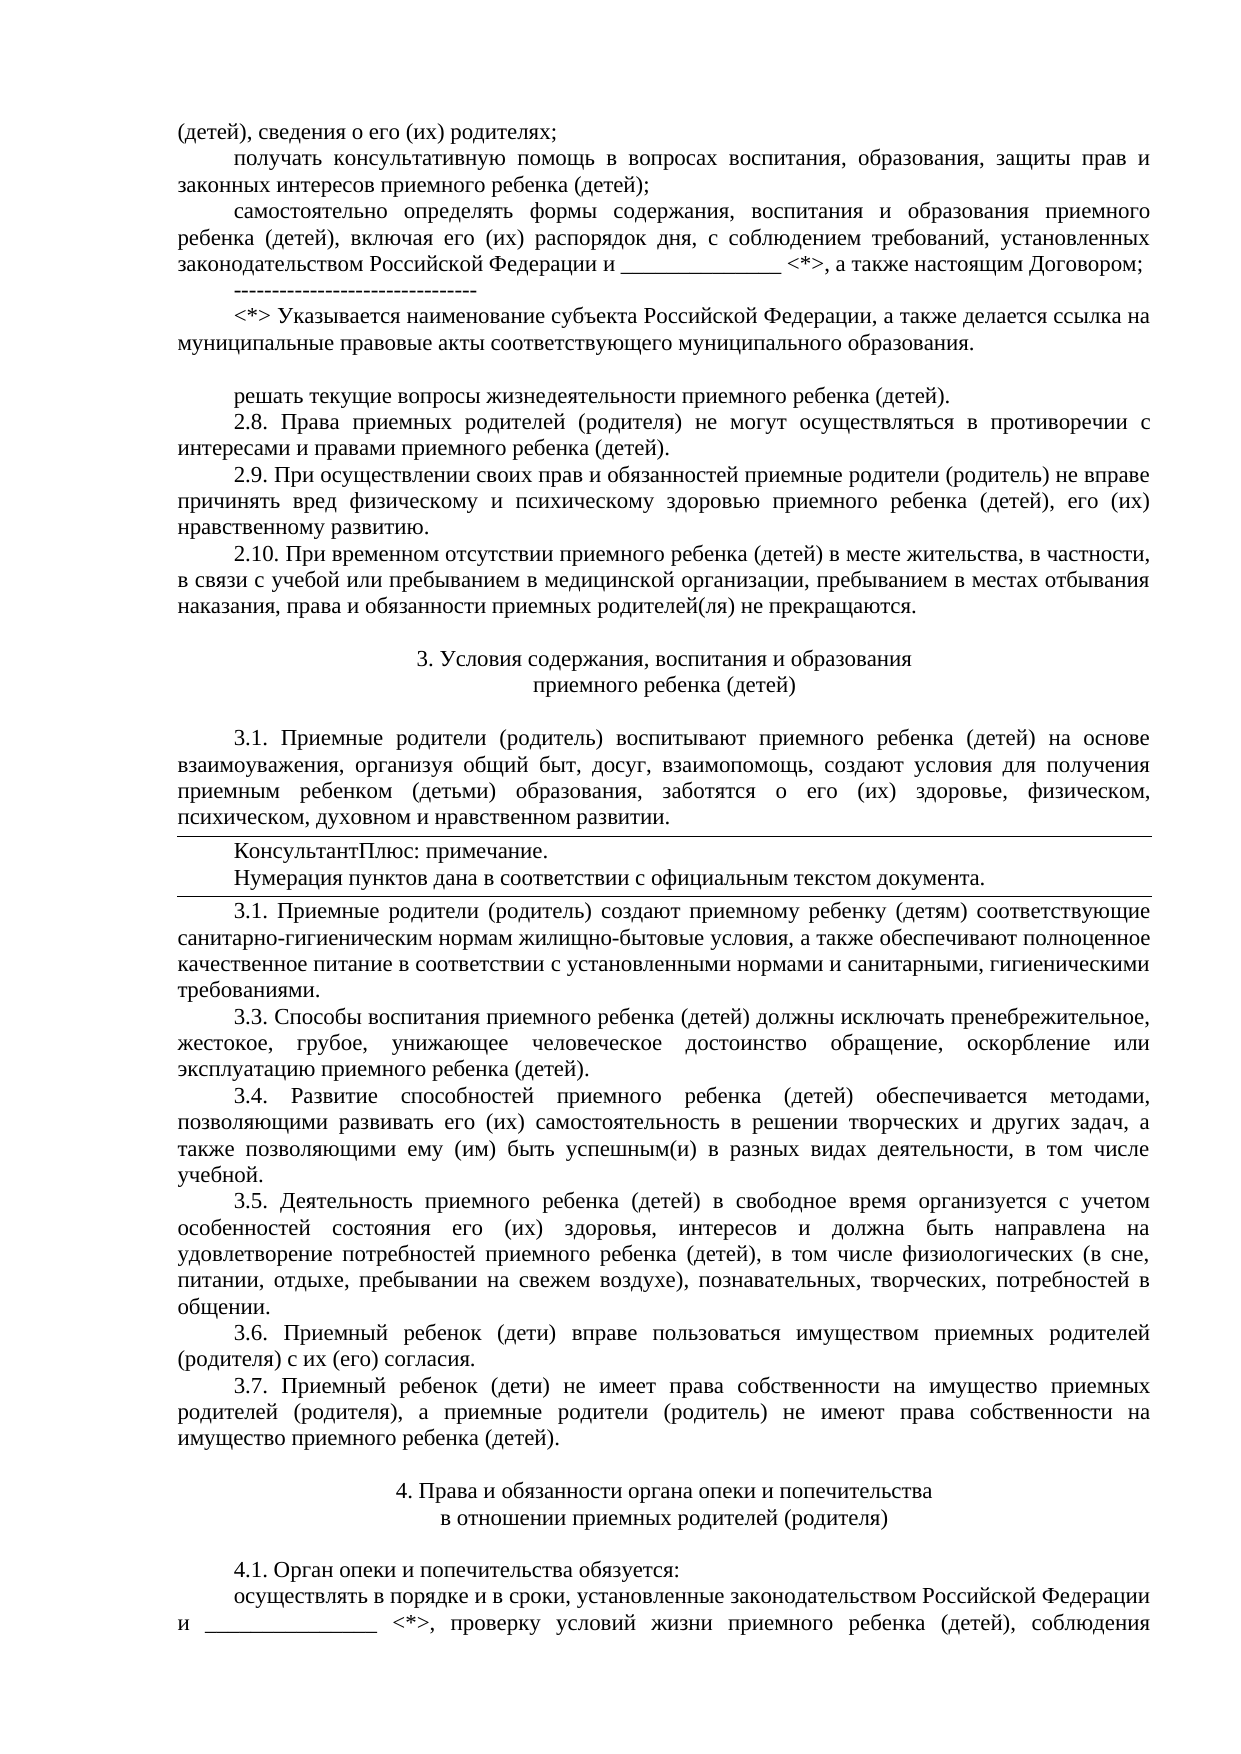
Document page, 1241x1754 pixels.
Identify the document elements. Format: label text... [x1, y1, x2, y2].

text 3. Условия содержания, воспитания и образования [177, 645, 1152, 672]
text 2.8. Права приемных родителей (родителя) не могут осуществляться в противоречии с интересами и правами приемного ребенка (детей). [177, 408, 1152, 461]
text самостоятельно определять формы содержания, воспитания и образования приемного ребенка (детей), включая его (их) распорядок дня, с соблюдением требований, установленных законодательством Российской Федерации и ______________ <*>, а также настоящим Договором; [177, 197, 1152, 276]
text решать текущие вопросы жизнедеятельности приемного ребенка (детей). [177, 382, 1152, 408]
text 3.3. Способы воспитания приемного ребенка (детей) должны исключать пренебрежительное, жестокое, грубое, унижающее человеческое достоинство обращение, оскорбление или эксплуатацию приемного ребенка (детей). [177, 1003, 1152, 1082]
text 3.1. Приемные родители (родитель) создают приемному ребенку (детям) соответствующие санитарно-гигиеническим нормам жилищно-бытовые условия, а также обеспечивают полноценное качественное питание в соответствии с установленными нормами и санитарными, гигиеническими требованиями. [177, 897, 1152, 1003]
text 4. Права и обязанности органа опеки и попечительства [177, 1477, 1152, 1503]
text Нумерация пунктов дана в соответствии с официальным текстом документа. [177, 863, 1152, 890]
text в отношении приемных родителей (родителя) [177, 1503, 1152, 1530]
text 2.10. При временном отсутствии приемного ребенка (детей) в месте жительства, в частности, в связи с учебой или пребыванием в медицинской организации, пребыванием в местах отбывания наказания, права и обязанности приемных родителей(ля) не прекращаются. [177, 540, 1152, 619]
text приемного ребенка (детей) [177, 672, 1152, 698]
text 3.4. Развитие способностей приемного ребенка (детей) обеспечивается методами, позволяющими развивать его (их) самостоятельность в решении творческих и других задач, а также позволяющими ему (им) быть успешным(и) в разных видах деятельности, в том числе учебной. [177, 1082, 1152, 1187]
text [177, 118, 1152, 144]
text КонсультантПлюс: примечание. [177, 837, 1152, 863]
text 4.1. Орган опеки и попечительства обязуется: [177, 1556, 1152, 1583]
text 3.5. Деятельность приемного ребенка (детей) в свободное время организуется с учетом особенностей состояния его (их) здоровья, интересов и должна быть направлена на удовлетворение потребностей приемного ребенка (детей), в том числе физиологических (в сне, питании, отдыхе, пребывании на свежем воздухе), познавательных, творческих, потребностей в общении. [177, 1187, 1152, 1319]
text 3.1. Приемные родители (родитель) воспитывают приемного ребенка (детей) на основе взаимоуважения, организуя общий быт, досуг, взаимопомощь, создают условия для получения приемным ребенком (детьми) образования, заботятся о его (их) здоровье, физическом, психическом, духовном и нравственном развитии. [177, 724, 1152, 830]
text 3.6. Приемный ребенок (дети) вправе пользоваться имуществом приемных родителей (родителя) с их (его) согласия. [177, 1319, 1152, 1372]
text получать консультативную помощь в вопросах воспитания, образования, защиты прав и законных интересов приемного ребенка (детей); [177, 144, 1152, 197]
text 2.9. При осуществлении своих прав и обязанностей приемные родители (родитель) не вправе причинять вред физическому и психическому здоровью приемного ребенка (детей), его (их) нравственному развитию. [177, 461, 1152, 540]
text -------------------------------- [177, 276, 1152, 303]
text 3.7. Приемный ребенок (дети) не имеет права собственности на имущество приемных родителей (родителя), а приемные родители (родитель) не имеют права собственности на имущество приемного ребенка (детей). [177, 1372, 1152, 1451]
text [177, 1583, 1152, 1635]
